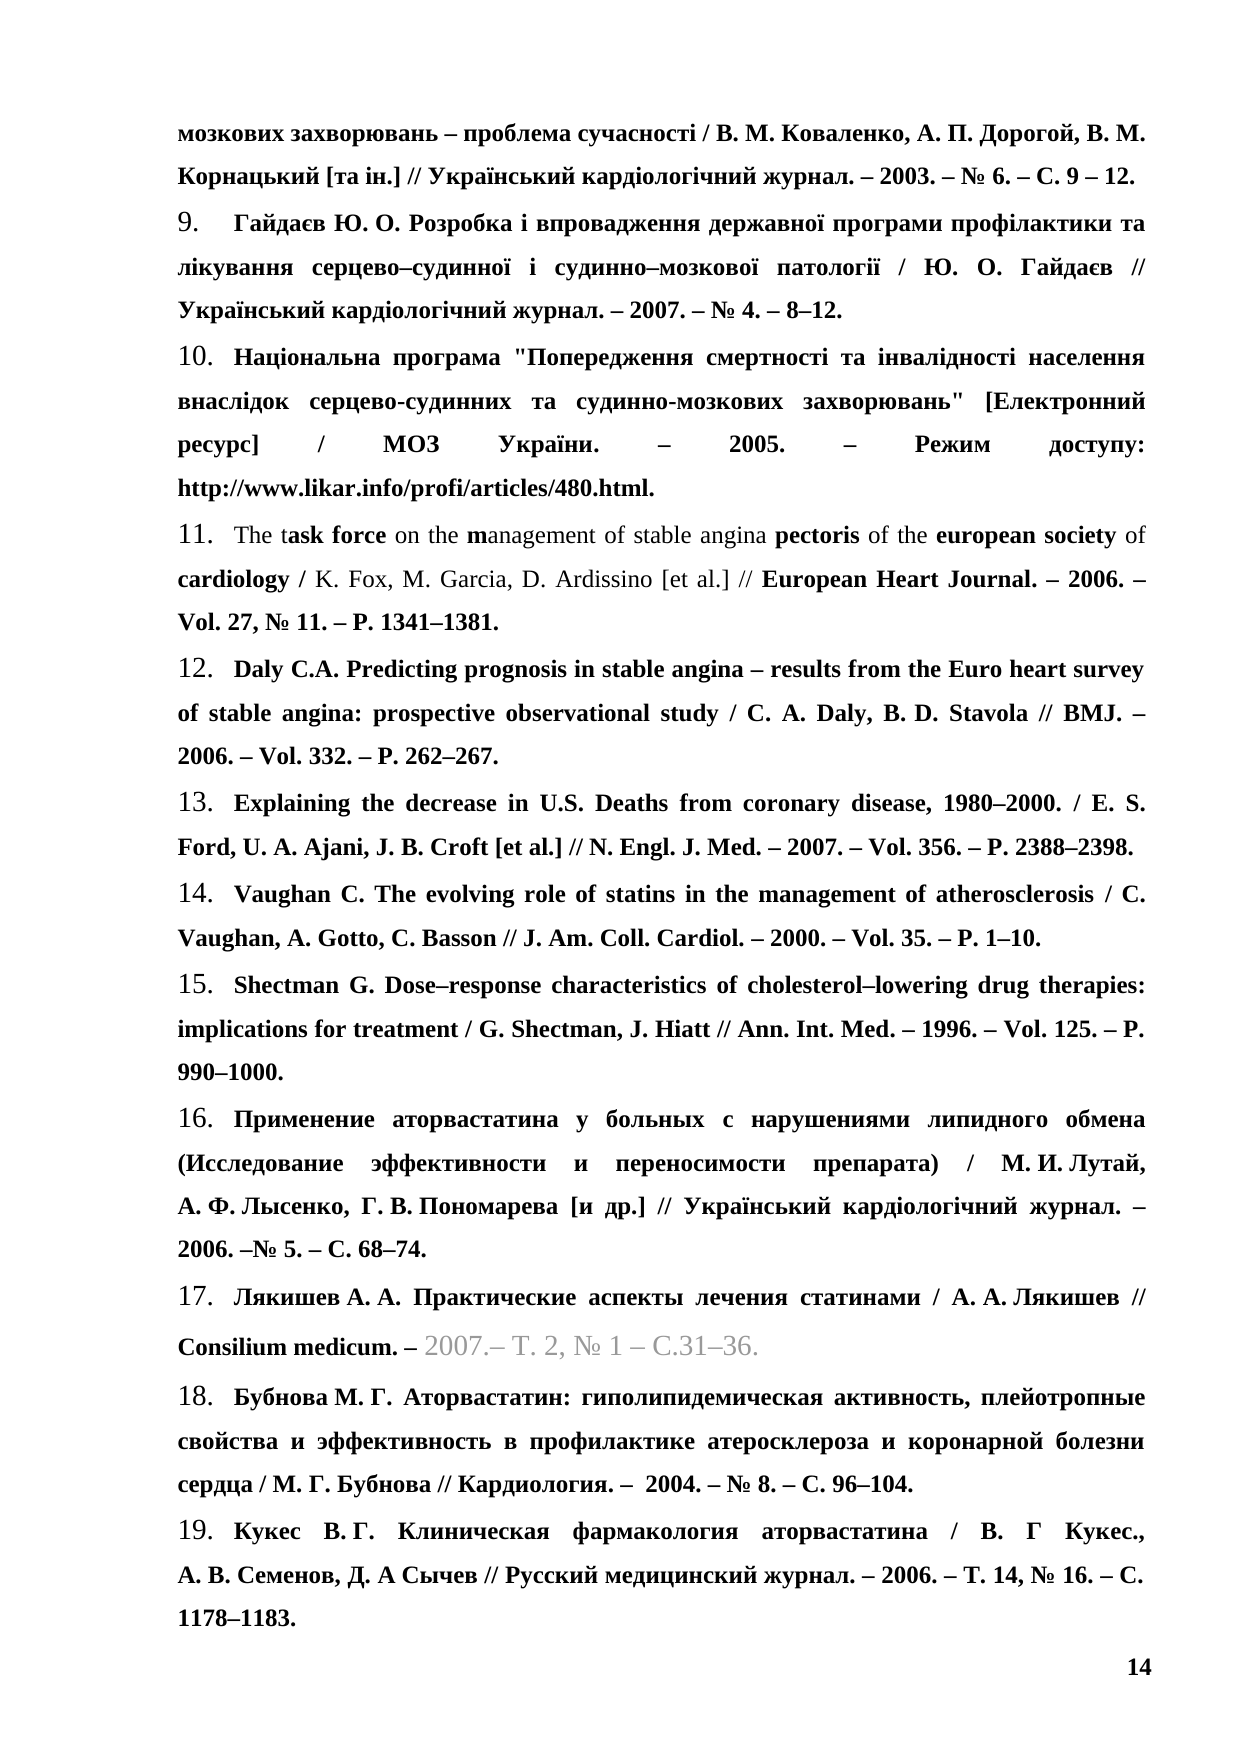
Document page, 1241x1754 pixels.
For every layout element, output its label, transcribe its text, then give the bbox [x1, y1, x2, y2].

list Кукес В. Г. Клиническая фармакология аторвастатина / В. Г Кукес., А. В. Семенов, Д. А Сычев // Русский медицинский журнал. – 2006. – Т. 14, № 16. – С. 1178–1183. [177, 1512, 1146, 1632]
list Shectman G. Dose–response characteristics of cholesterol–lowering drug therapies: implications for treatment / G. Shectman, J. Hiatt // Ann. Int. Med. – 1996. – Vol. 125. – Р. 990–1000. [177, 966, 1146, 1086]
list The task force on the management of stable angina pectoris of the european society of cardiology / K. Fox, M. Garcia, D. Ardissino [et al.] // European Heart Journal. – 2006. – Vol. 27, № 11. – Р. 1341–1381. [177, 516, 1146, 636]
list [177, 118, 1146, 190]
list Vaughan C. The evolving role of statins in the management of atherosclerosis / C. Vaughan, A. Gotto, C. Basson // J. Am. Coll. Cardiol. – 2000. – Vol. 35. – Р. 1–10. [177, 875, 1146, 952]
list Бубнова М. Г. Аторвастатин: гиполипидемическая активность, плейотропные свойства и эффективность в профилактике атеросклероза и коронарной болезни сердца / М. Г. Бубнова // Кардиология. – 2004. – № 8. – С. 96–104. [177, 1378, 1146, 1498]
list Применение аторвастатина у больных c нарушениями липидного обмена (Исследование эффективности и переносимости препарата) / М. И. Лутай, А. Ф. Лысенко, Г. В. Пономарева [и др.] // Український кардіологічний журнал. – 2006. –№ 5. – С. 68–74. [177, 1100, 1146, 1263]
list Лякишев А. А. Практические аспекты лечения статинами / А. А. Лякишев // Consilium medicum. – 2007.– Т. 2, № 1 – С.31–36. [177, 1278, 1146, 1362]
list Гайдаєв Ю. О. Розробка і впровадження державної програми профілактики та лікування серцево–судинної і судинно–мозкової патології / Ю. О. Гайдаєв // Український кардіологічний журнал. – 2007. – № 4. – 8–12. [177, 204, 1146, 324]
list Explaining the decrease in U.S. Deaths from coronary disease, 1980–2000. / E. S. Ford, U. А. Ajani, J. B. Croft [et al.] // N. Engl. J. Med. – 2007. – Vol. 356. – Р. 2388–2398. [177, 784, 1146, 861]
list Національна програма "Попередження смертності та інвалідності населення внаслідок серцево-судинних та судинно-мозкових захворювань" [Електронний ресурс] / МОЗ України. – 2005. – Режим доступу: http://www.likar.info/profi/articles/480.html. [177, 338, 1146, 501]
list Daly C.A. Predicting prognosis in stable angina – results from the Euro heart survey of stable angina: prospective observational study / C. A. Daly, B. D. Stavola // BMJ. – 2006. – Vol. 332. – Р. 262–267. [177, 650, 1146, 770]
